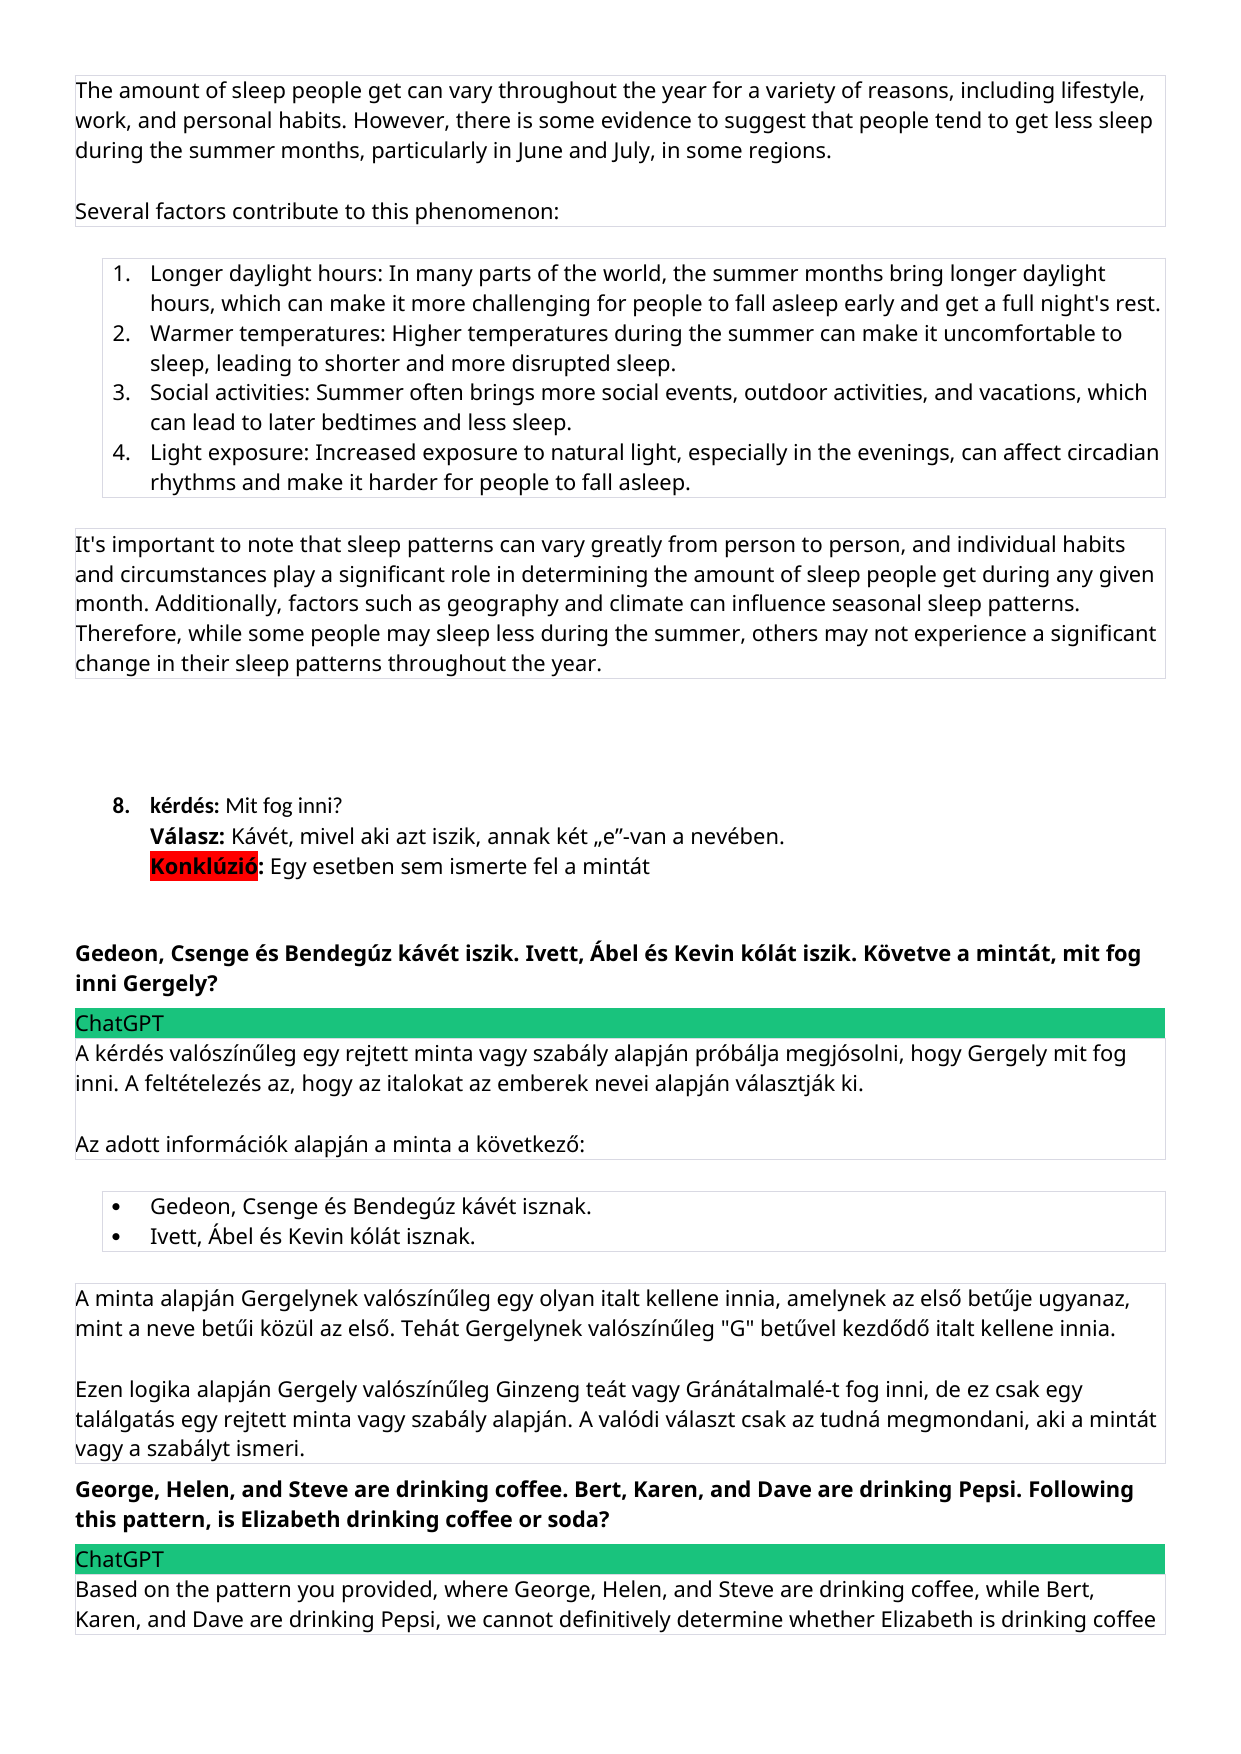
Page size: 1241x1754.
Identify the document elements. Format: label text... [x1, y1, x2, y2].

text Ezen logika alapján Gergely valószínűleg Ginzeng teát vagy Gránátalmalé-t fog inni, de ez csak egy találgatás egy rejtett minta vagy szabály alapján. A valódi választ csak az tudná megmondani, aki a mintát vagy a szabályt ismeri. [76, 1373, 1165, 1463]
list Social activities: Summer often brings more social events, outdoor activities, and vacations, which can lead to later bedtimes and less sleep. [103, 377, 1165, 436]
list Ivett, Ábel és Kevin kólát isznak. [103, 1220, 1165, 1251]
text The amount of sleep people get can vary throughout the year for a variety of reasons, including lifestyle, work, and personal habits. However, there is some evidence to suggest that people tend to get less sleep during the summer months, particularly in June and July, in some regions. [76, 76, 1165, 165]
text It's important to note that sleep patterns can vary greatly from person to person, and individual habits and circumstances play a significant role in determining the amount of sleep people get during any given month. Additionally, factors such as geography and climate can influence seasonal sleep patterns. Therefore, while some people may sleep less during the summer, others may not experience a significant change in their sleep patterns throughout the year. [76, 529, 1165, 678]
text Several factors contribute to this phenomenon: [76, 196, 1165, 226]
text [76, 1575, 1165, 1634]
list Gedeon, Csenge és Bendegúz kávét isznak. [103, 1192, 1165, 1220]
list Warmer temperatures: Higher temperatures during the summer can make it uncomfortable to sleep, leading to shorter and more disrupted sleep. [103, 317, 1165, 377]
text George, Helen, and Steve are drinking coffee. Bert, Karen, and Dave are drinking Pepsi. Following this pattern, is Elizabeth drinking coffee or soda? [75, 1474, 1165, 1534]
list Konklúzió: Egy esetben sem ismerte fel a mintát [258, 851, 1165, 881]
text A minta alapján Gergelynek valószínűleg egy olyan italt kellene innia, amelynek az első betűje ugyanaz, mint a neve betűi közül az első. Tehát Gergelynek valószínűleg "G" betűvel kezdődő italt kellene innia. [76, 1284, 1165, 1343]
list Válasz: Kávét, mivel aki azt iszik, annak két „e”-van a nevében. [150, 821, 1165, 851]
list Longer daylight hours: In many parts of the world, the summer months bring longer daylight hours, which can make it more challenging for people to fall asleep early and get a full night's rest. [103, 259, 1165, 317]
subtitle kérdés: Mit fog inni? [112, 791, 1165, 819]
text ChatGPT [75, 1544, 1165, 1574]
text ChatGPT [75, 1008, 1165, 1038]
text Az adott információk alapján a minta a következő: [76, 1128, 1165, 1159]
text A kérdés valószínűleg egy rejtett minta vagy szabály alapján próbálja megjósolni, hogy Gergely mit fog inni. A feltételezés az, hogy az italokat az emberek nevei alapján választják ki. [76, 1039, 1165, 1098]
list Light exposure: Increased exposure to natural light, especially in the evenings, can affect circadian rhythms and make it harder for people to fall asleep. [103, 436, 1165, 497]
text Gedeon, Csenge és Bendegúz kávét iszik. Ivett, Ábel és Kevin kólát iszik. Követve a mintát, mit fog inni Gergely? [75, 938, 1165, 997]
